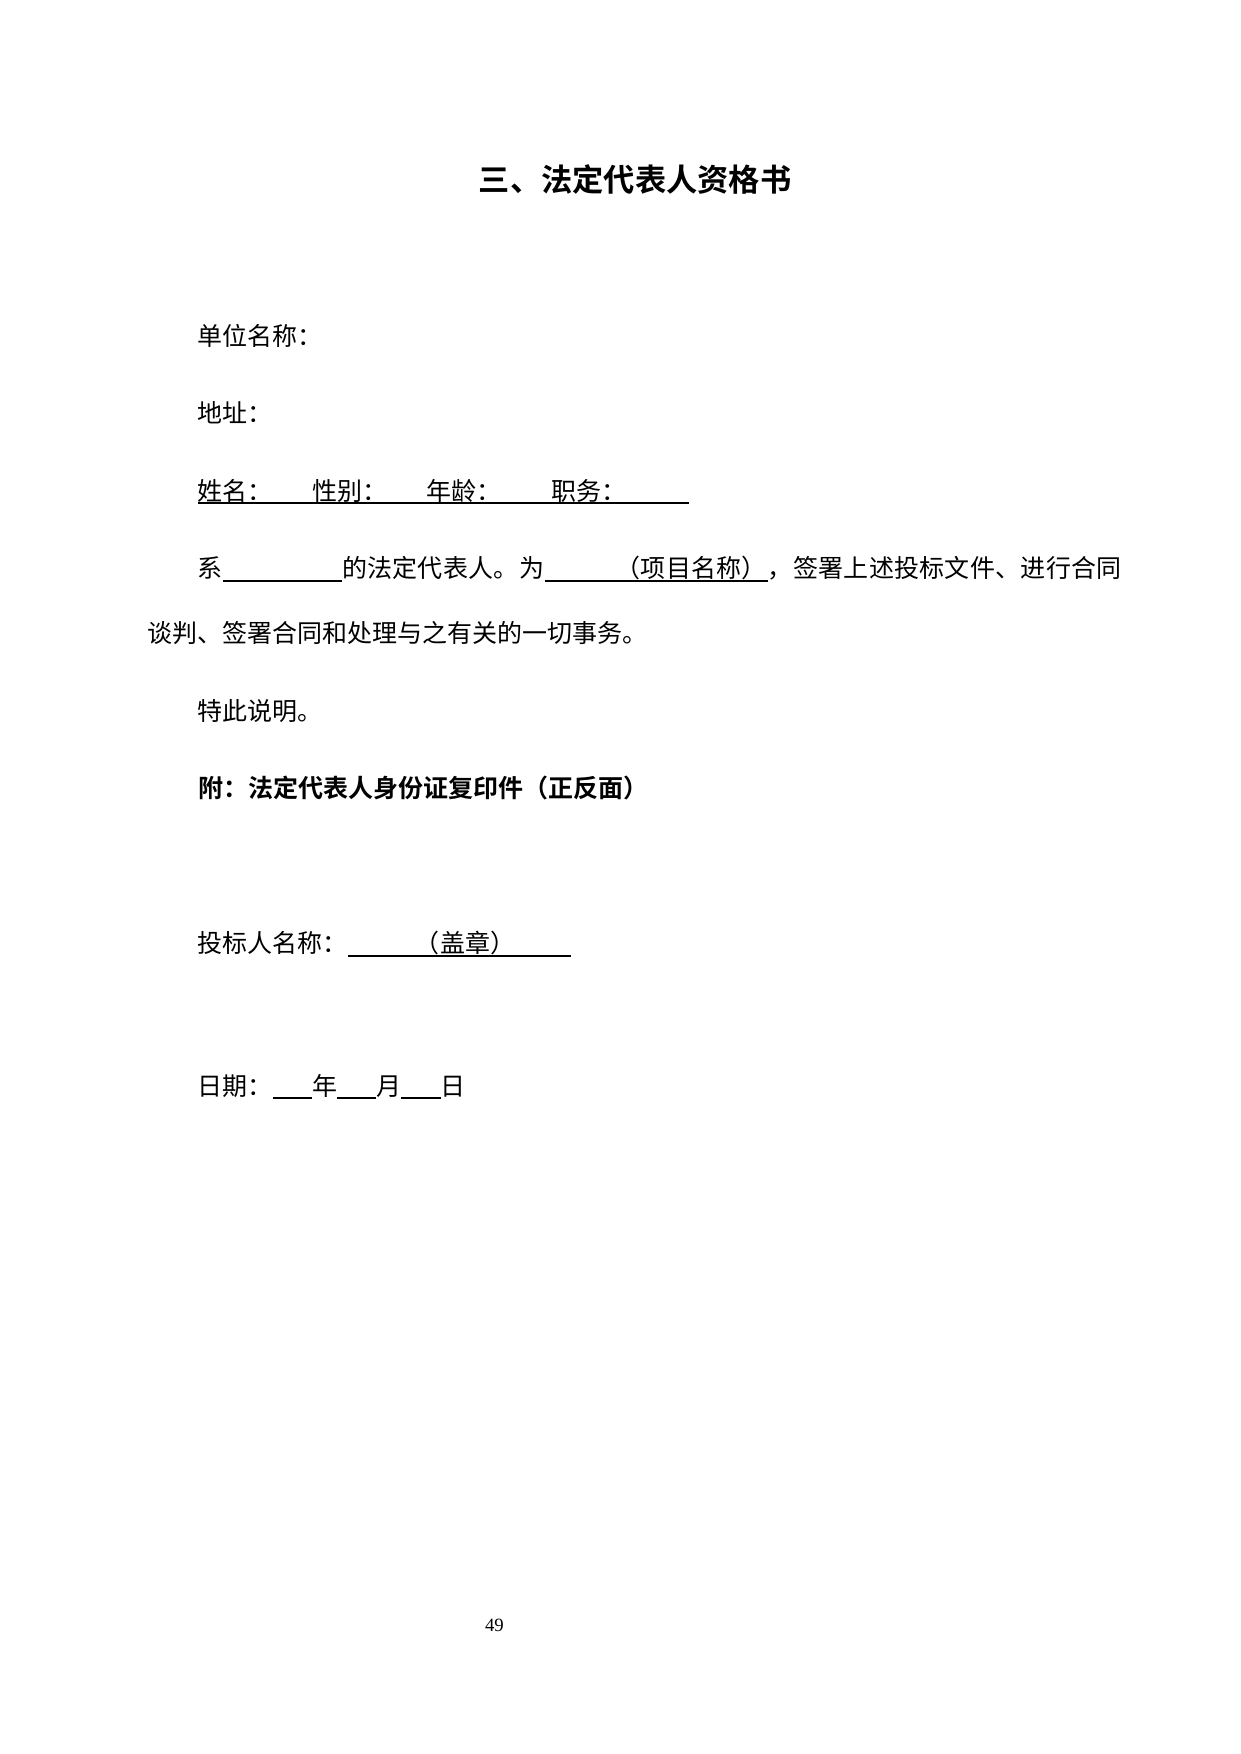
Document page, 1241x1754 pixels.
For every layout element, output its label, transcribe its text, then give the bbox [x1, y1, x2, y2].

text 系 的法定代表人。为 （项目名称），签署上述投标文件、进行合同谈判、签署合同和处理与之有关的一切事务。 [148, 534, 1122, 664]
text 日期： 年 月 日 [148, 1052, 1122, 1117]
text 特此说明。 [148, 677, 1122, 742]
text 单位名称： [148, 302, 1122, 367]
text 三、法定代表人资格书 [148, 146, 1122, 211]
text 附：法定代表人身份证复印件（正反面） [148, 754, 1122, 819]
text 地址： [148, 379, 1122, 444]
text 投标人名称： （盖章） [148, 909, 1122, 974]
text 姓名： 性别： 年龄： 职务： [148, 457, 1122, 522]
